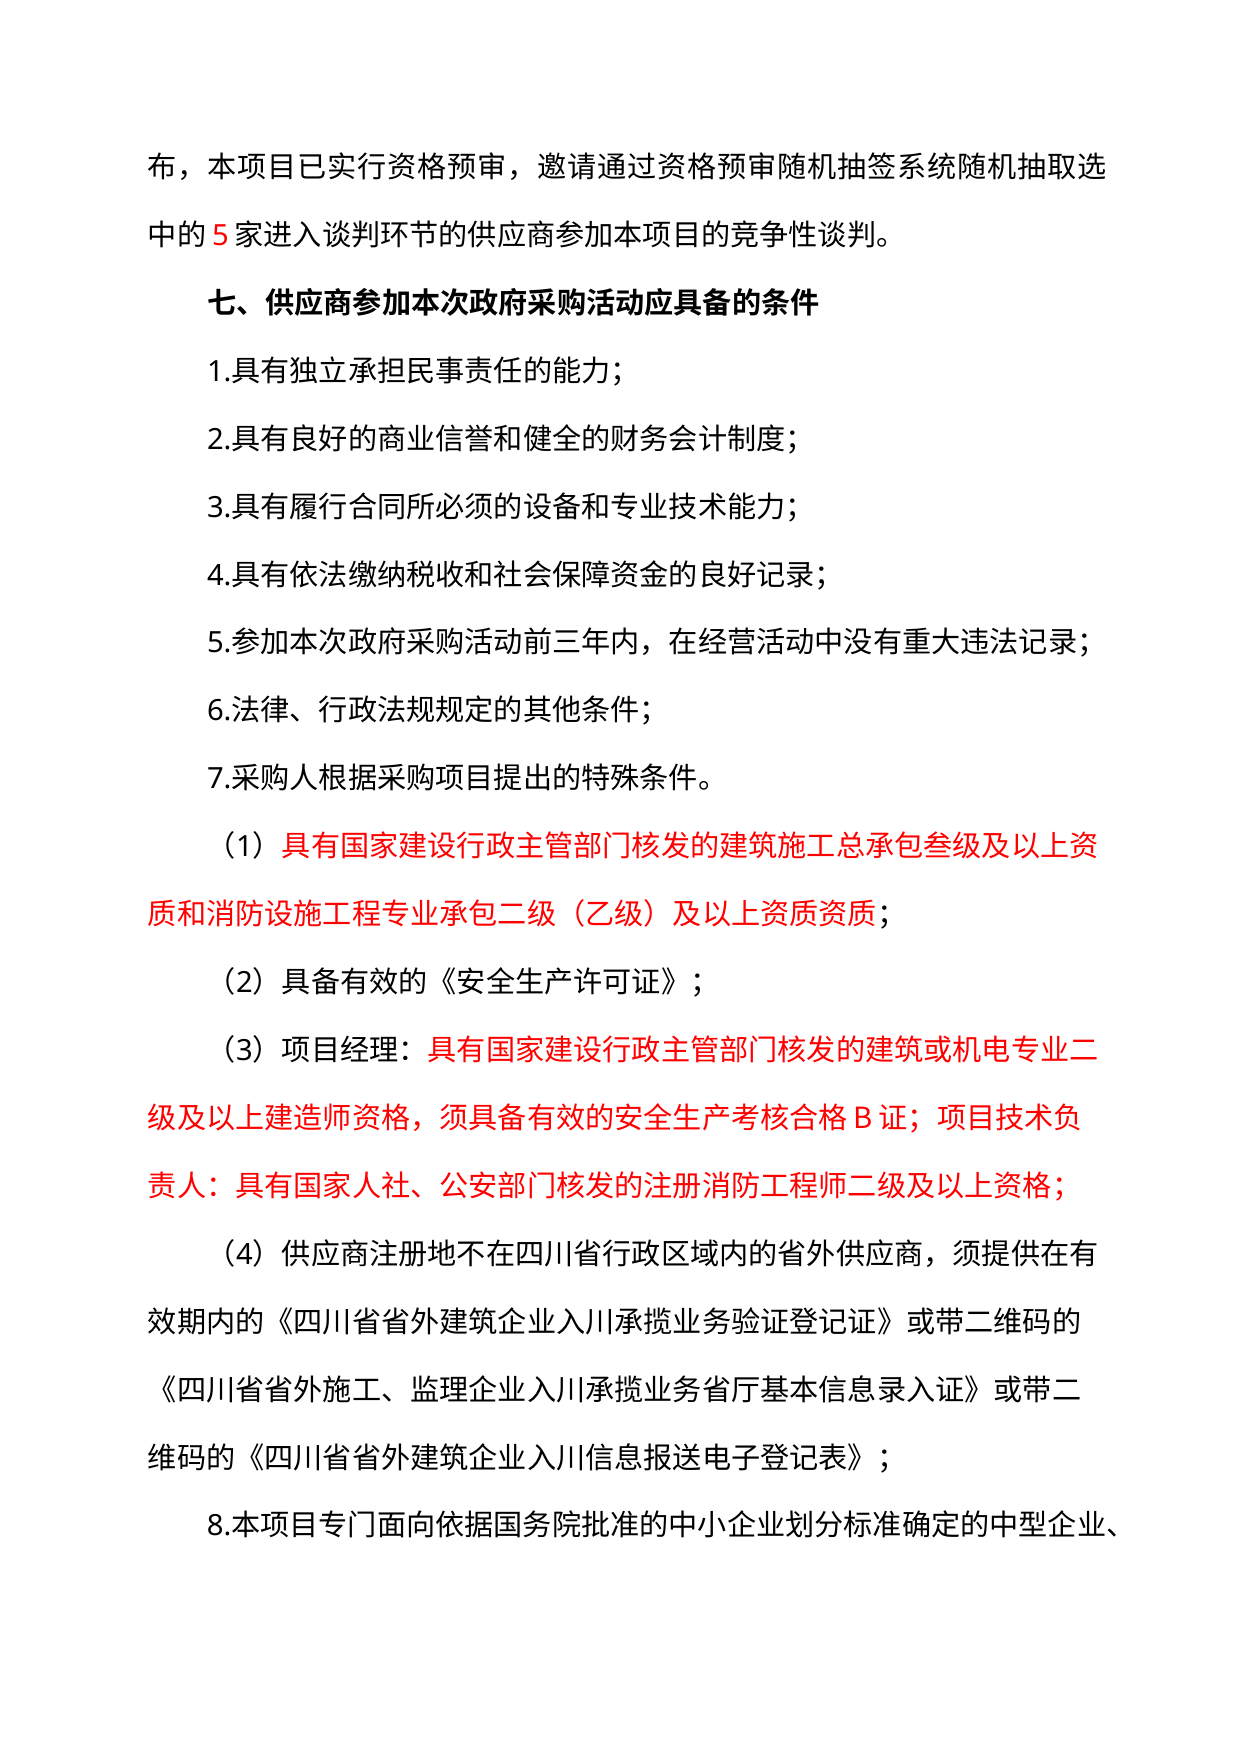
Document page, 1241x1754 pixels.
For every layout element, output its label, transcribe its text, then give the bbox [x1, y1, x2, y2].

text （1）具有国家建设行政主管部门核发的建筑施工总承包叁级及以上资质和消防设施工程专业承包二级（乙级）及以上资质资质； [148, 810, 1107, 946]
list 供应商参加本次政府采购活动应具备的条件 [148, 267, 1107, 335]
text 7.采购人根据采购项目提出的特殊条件。 [207, 742, 1107, 810]
text 3.具有履行合同所必须的设备和专业技术能力； [207, 471, 1107, 538]
text （3）项目经理：具有国家建设行政主管部门核发的建筑或机电专业二级及以上建造师资格，须具备有效的安全生产考核合格B证；项目技术负责人：具有国家人社、公安部门核发的注册消防工程师二级及以上资格； [148, 1014, 1107, 1218]
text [148, 1489, 1107, 1557]
text 5.参加本次政府采购活动前三年内，在经营活动中没有重大违法记录； [207, 606, 1107, 674]
text （2）具备有效的《安全生产许可证》； [148, 946, 1107, 1014]
text 6.法律、行政法规规定的其他条件； [207, 674, 1107, 742]
text 1.具有独立承担民事责任的能力； [207, 335, 1107, 403]
text 2.具有良好的商业信誉和健全的财务会计制度； [207, 403, 1107, 471]
text 4.具有依法缴纳税收和社会保障资金的良好记录； [207, 538, 1107, 606]
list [148, 131, 1107, 267]
text （4）供应商注册地不在四川省行政区域内的省外供应商，须提供在有效期内的《四川省省外建筑企业入川承揽业务验证登记证》或带二维码的《四川省省外施工、监理企业入川承揽业务省厅基本信息录入证》或带二维码的《四川省省外建筑企业入川信息报送电子登记表》； [148, 1218, 1107, 1489]
